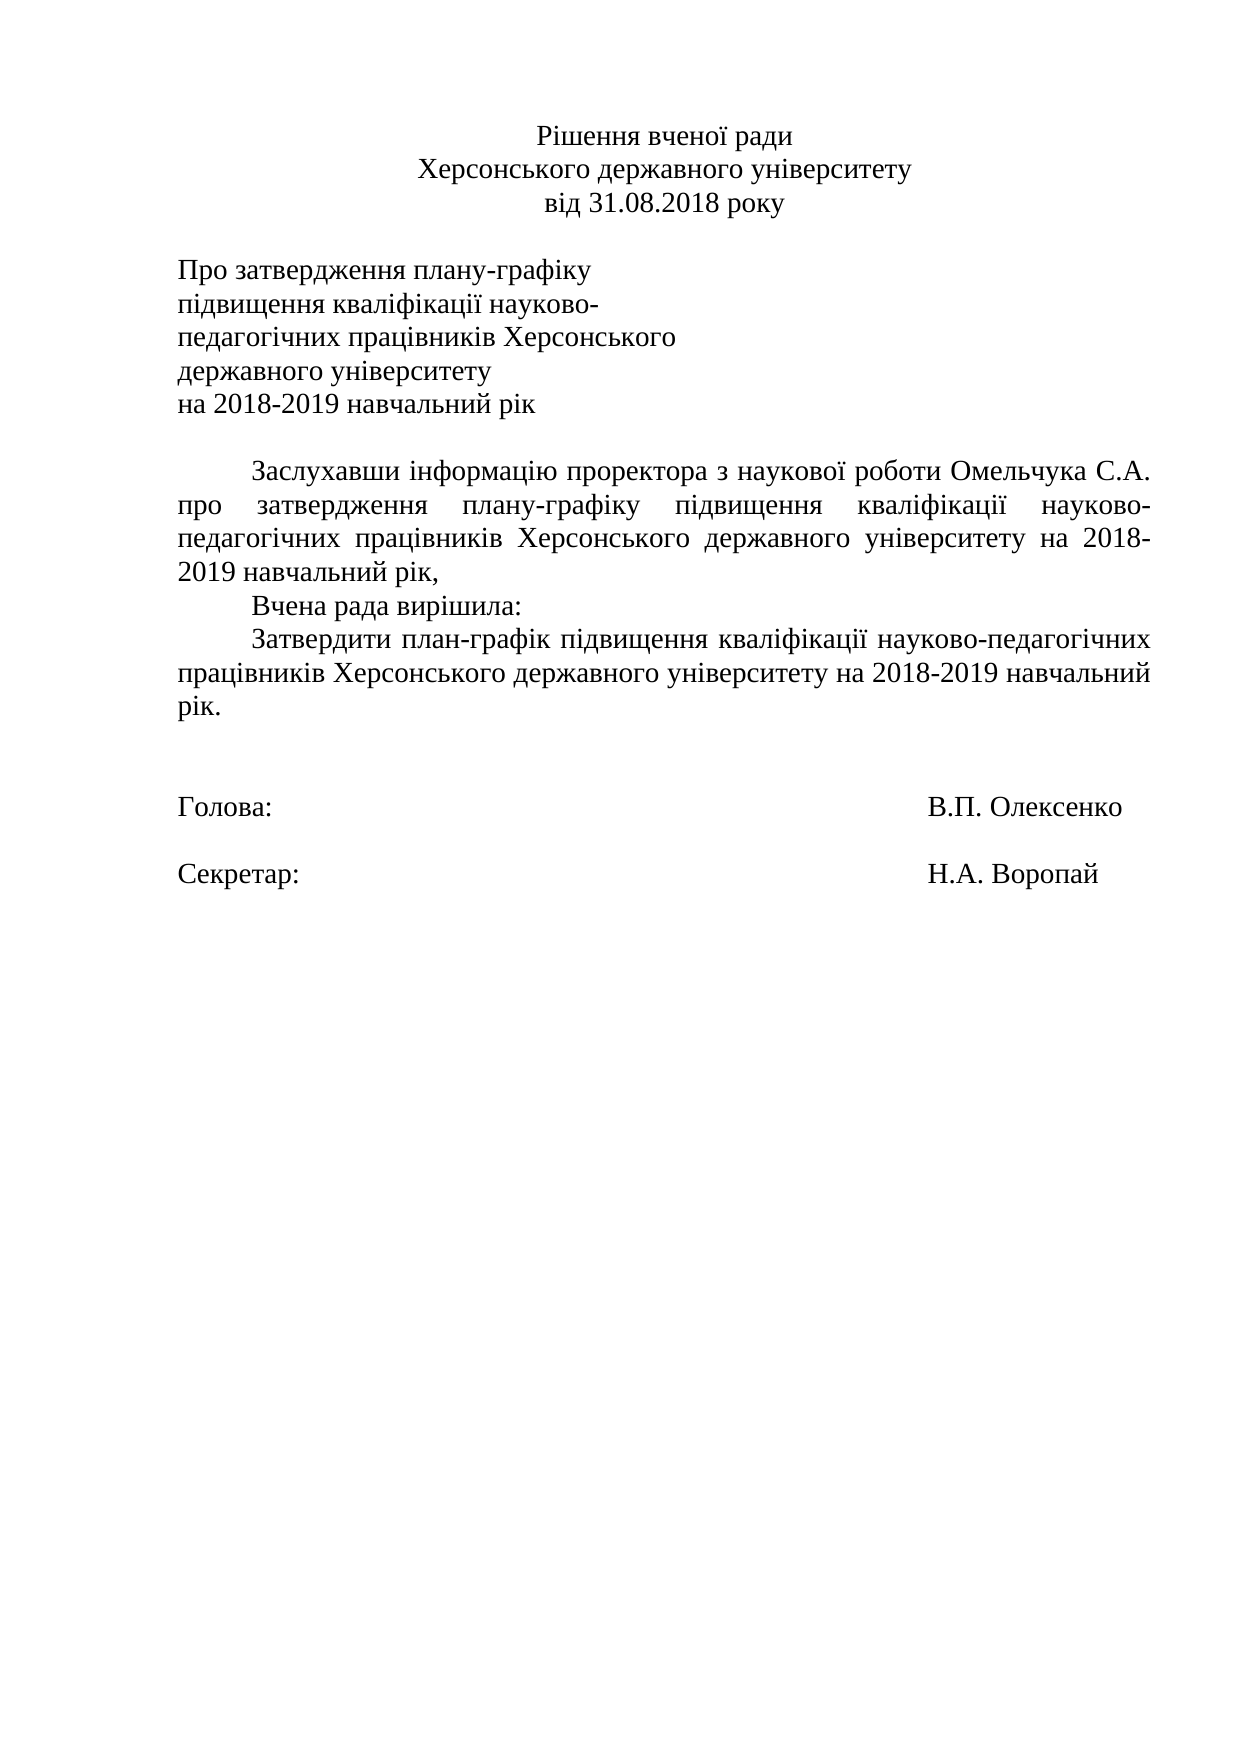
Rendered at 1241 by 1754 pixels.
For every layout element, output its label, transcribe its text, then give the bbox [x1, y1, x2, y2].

text Голова: В.П. Олексенко [177, 789, 1152, 822]
subtitle Херсонського державного університету [177, 152, 1152, 185]
text державного університету [177, 353, 1152, 386]
text педагогічних працівників Херсонського [177, 319, 1152, 353]
text Вчена рада вирішила: [177, 588, 1152, 621]
text Заслухавши інформацію проректора з наукової роботи Омельчука С.А. про затвердження плану-графіку підвищення кваліфікації науково-педагогічних працівників Херсонського державного університету на 2018-2019 навчальний рік, [177, 453, 1152, 588]
subtitle Рішення вченої ради [177, 118, 1152, 152]
text від 31.08.2018 року [177, 185, 1152, 219]
text на 2018-2019 навчальний рік [177, 386, 1152, 420]
text Про затвердження плану-графіку [177, 252, 1152, 286]
text Секретар: Н.А. Воропай [177, 856, 1152, 889]
text підвищення кваліфікації науково- [177, 286, 1152, 319]
text Затвердити план-графік підвищення кваліфікації науково-педагогічних працівників Херсонського державного університету на 2018-2019 навчальний рік. [177, 621, 1152, 722]
